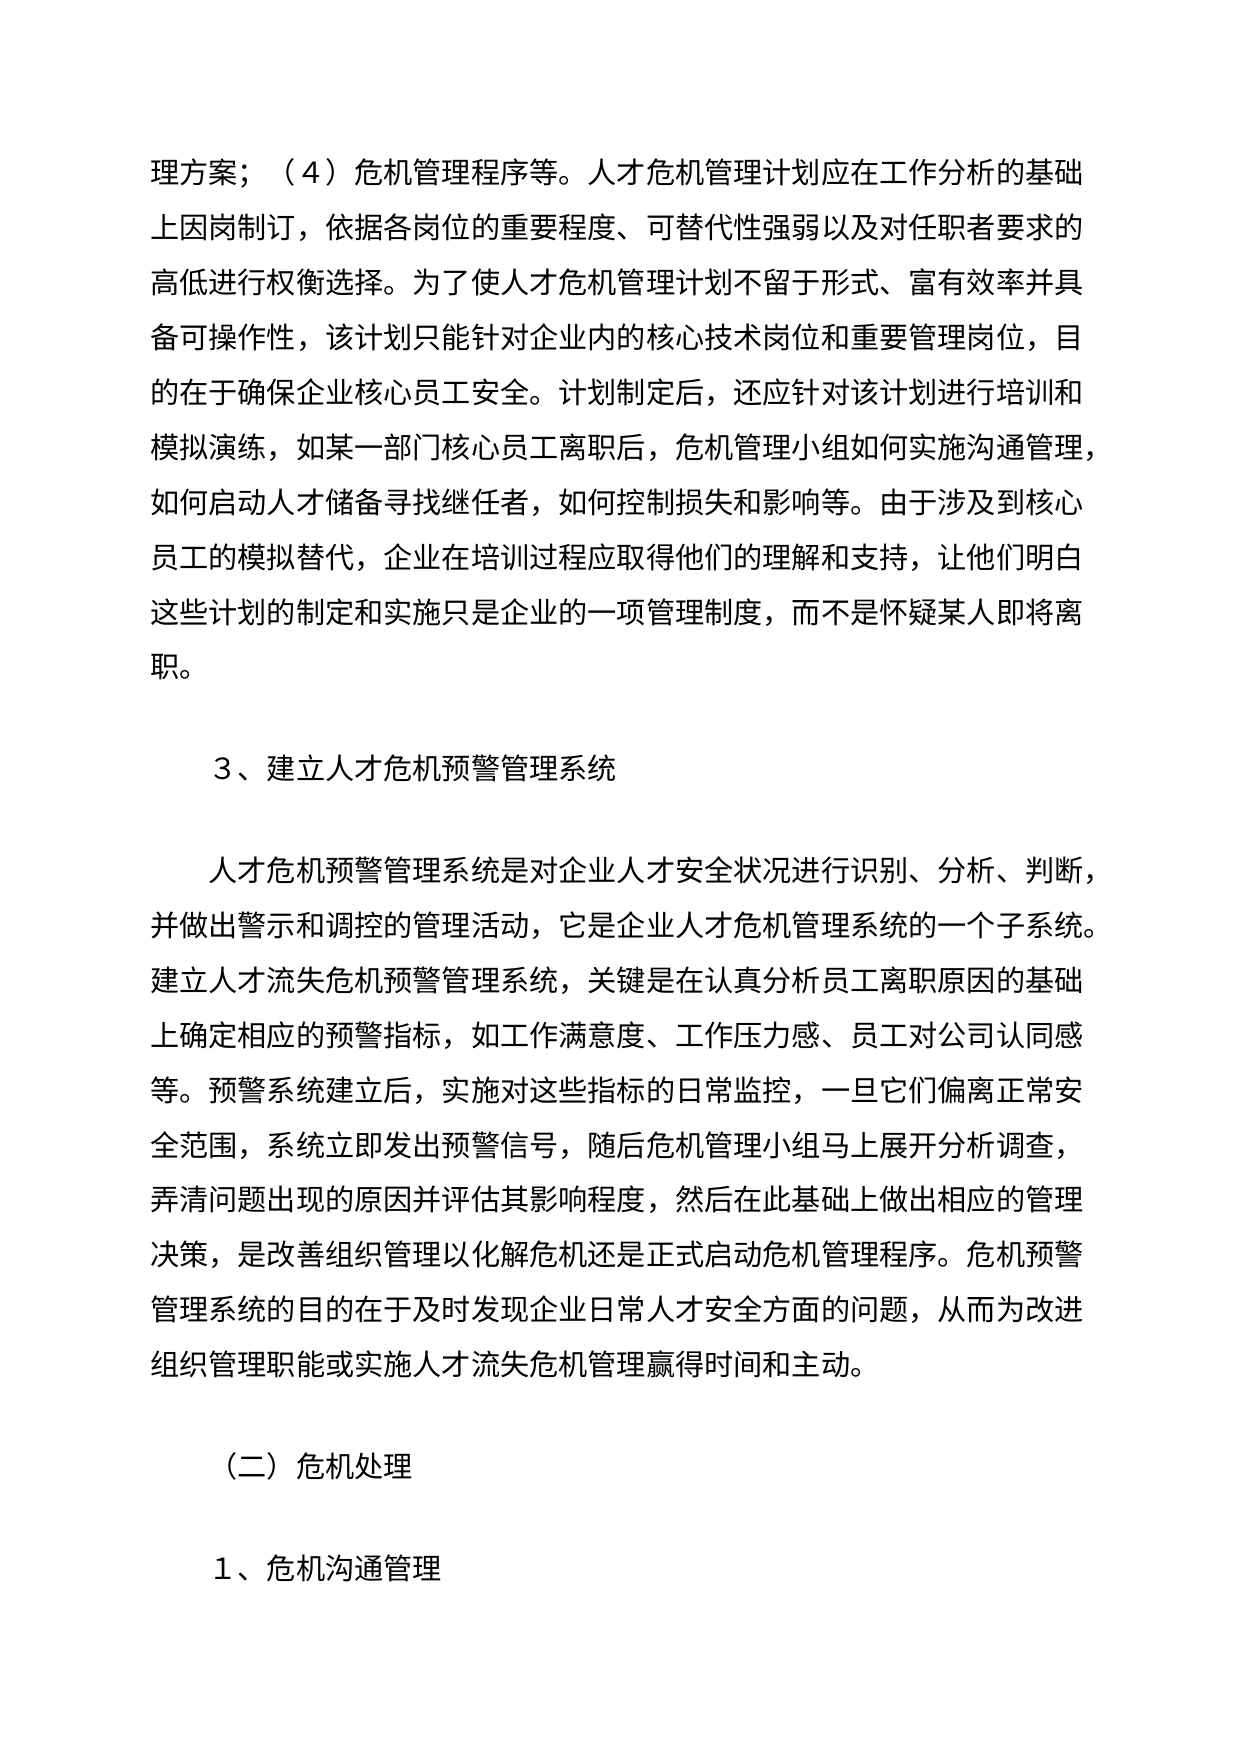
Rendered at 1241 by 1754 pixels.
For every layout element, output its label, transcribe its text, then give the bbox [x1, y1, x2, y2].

text １、危机沟通管理 [150, 1545, 1090, 1587]
text ３、建立人才危机预警管理系统 [150, 746, 1090, 788]
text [150, 150, 1090, 686]
text （二）危机处理 [150, 1443, 1090, 1486]
text 人才危机预警管理系统是对企业人才安全状况进行识别、分析、判断，并做出警示和调控的管理活动，它是企业人才危机管理系统的一个子系统。建立人才流失危机预警管理系统，关键是在认真分析员工离职原因的基础上确定相应的预警指标，如工作满意度、工作压力感、员工对公司认同感等。预警系统建立后，实施对这些指标的日常监控，一旦它们偏离正常安全范围，系统立即发出预警信号，随后危机管理小组马上展开分析调查，弄清问题出现的原因并评估其影响程度，然后在此基础上做出相应的管理决策，是改善组织管理以化解危机还是正式启动危机管理程序。危机预警管理系统的目的在于及时发现企业日常人才安全方面的问题，从而为改进组织管理职能或实施人才流失危机管理赢得时间和主动。 [150, 848, 1090, 1384]
